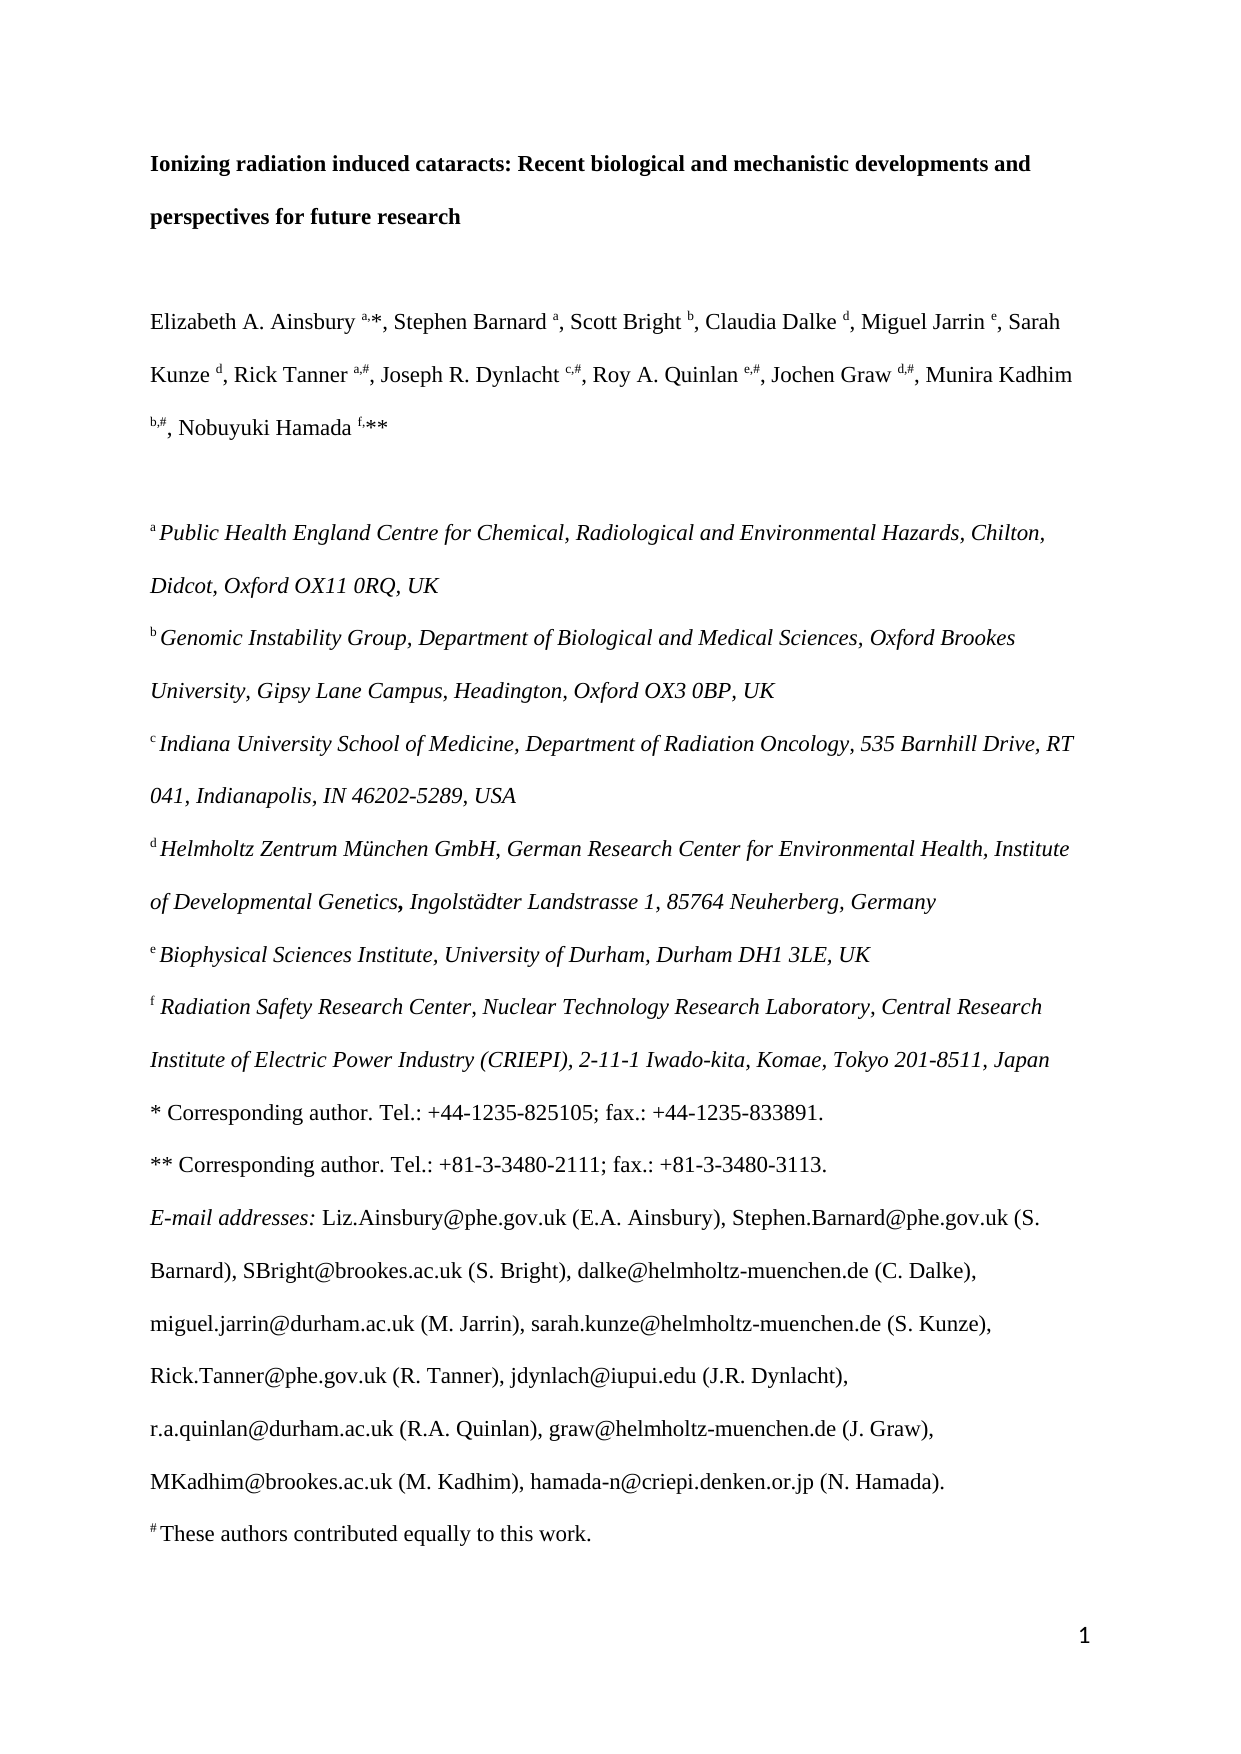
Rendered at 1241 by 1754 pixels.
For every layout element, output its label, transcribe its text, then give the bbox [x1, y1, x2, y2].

text a Public Health England Centre for Chemical, Radiological and Environmental Hazards, Chilton, Didcot, Oxford OX11 0RQ, UK [150, 519, 1090, 598]
text Elizabeth A. Ainsbury a,*, Stephen Barnard a, Scott Bright b, Claudia Dalke d, Miguel Jarrin e, Sarah Kunze d, Rick Tanner a,#, Joseph R. Dynlacht c,#, Roy A. Quinlan e,#, Jochen Graw d,#, Munira Kadhim b,#, Nobuyuki Hamada f,** [150, 308, 1090, 440]
text # These authors contributed equally to this work. [150, 1520, 1090, 1547]
text Ionizing radiation induced cataracts: Recent biological and mechanistic developments and perspectives for future research [150, 150, 1090, 229]
text * Corresponding author. Tel.: +44-1235-825105; fax.: +44-1235-833891. [150, 1099, 1090, 1125]
text E-mail addresses: Liz.Ainsbury@phe.gov.uk (E.A. Ainsbury), Stephen.Barnard@phe.gov.uk (S. Barnard), SBright@brookes.ac.uk (S. Bright), dalke@helmholtz-muenchen.de (C. Dalke), miguel.jarrin@durham.ac.uk (M. Jarrin), sarah.kunze@helmholtz-muenchen.de (S. Kunze), Rick.Tanner@phe.gov.uk (R. Tanner), jdynlach@iupui.edu (J.R. Dynlacht), r.a.quinlan@durham.ac.uk (R.A. Quinlan), graw@helmholtz-muenchen.de (J. Graw), MKadhim@brookes.ac.uk (M. Kadhim), hamada-n@criepi.denken.or.jp (N. Hamada). [150, 1204, 1090, 1494]
text ** Corresponding author. Tel.: +81-3-3480-2111; fax.: +81-3-3480-3113. [150, 1151, 1090, 1178]
text b Genomic Instability Group, Department of Biological and Medical Sciences, Oxford Brookes University, Gipsy Lane Campus, Headington, Oxford OX3 0BP, UK [150, 624, 1090, 703]
text f Radiation Safety Research Center, Nuclear Technology Research Laboratory, Central Research Institute of Electric Power Industry (CRIEPI), 2-11-1 Iwado-kita, Komae, Tokyo 201-8511, Japan [150, 993, 1090, 1072]
text c Indiana University School of Medicine, Department of Radiation Oncology, 535 Barnhill Drive, RT 041, Indianapolis, IN 46202-5289, USA [150, 730, 1090, 809]
text e Biophysical Sciences Institute, University of Durham, Durham DH1 3LE, UK [150, 941, 1090, 967]
text d Helmholtz Zentrum München GmbH, German Research Center for Environmental Health, Institute of Developmental Genetics, Ingolstädter Landstrasse 1, 85764 Neuherberg, Germany [150, 835, 1090, 914]
